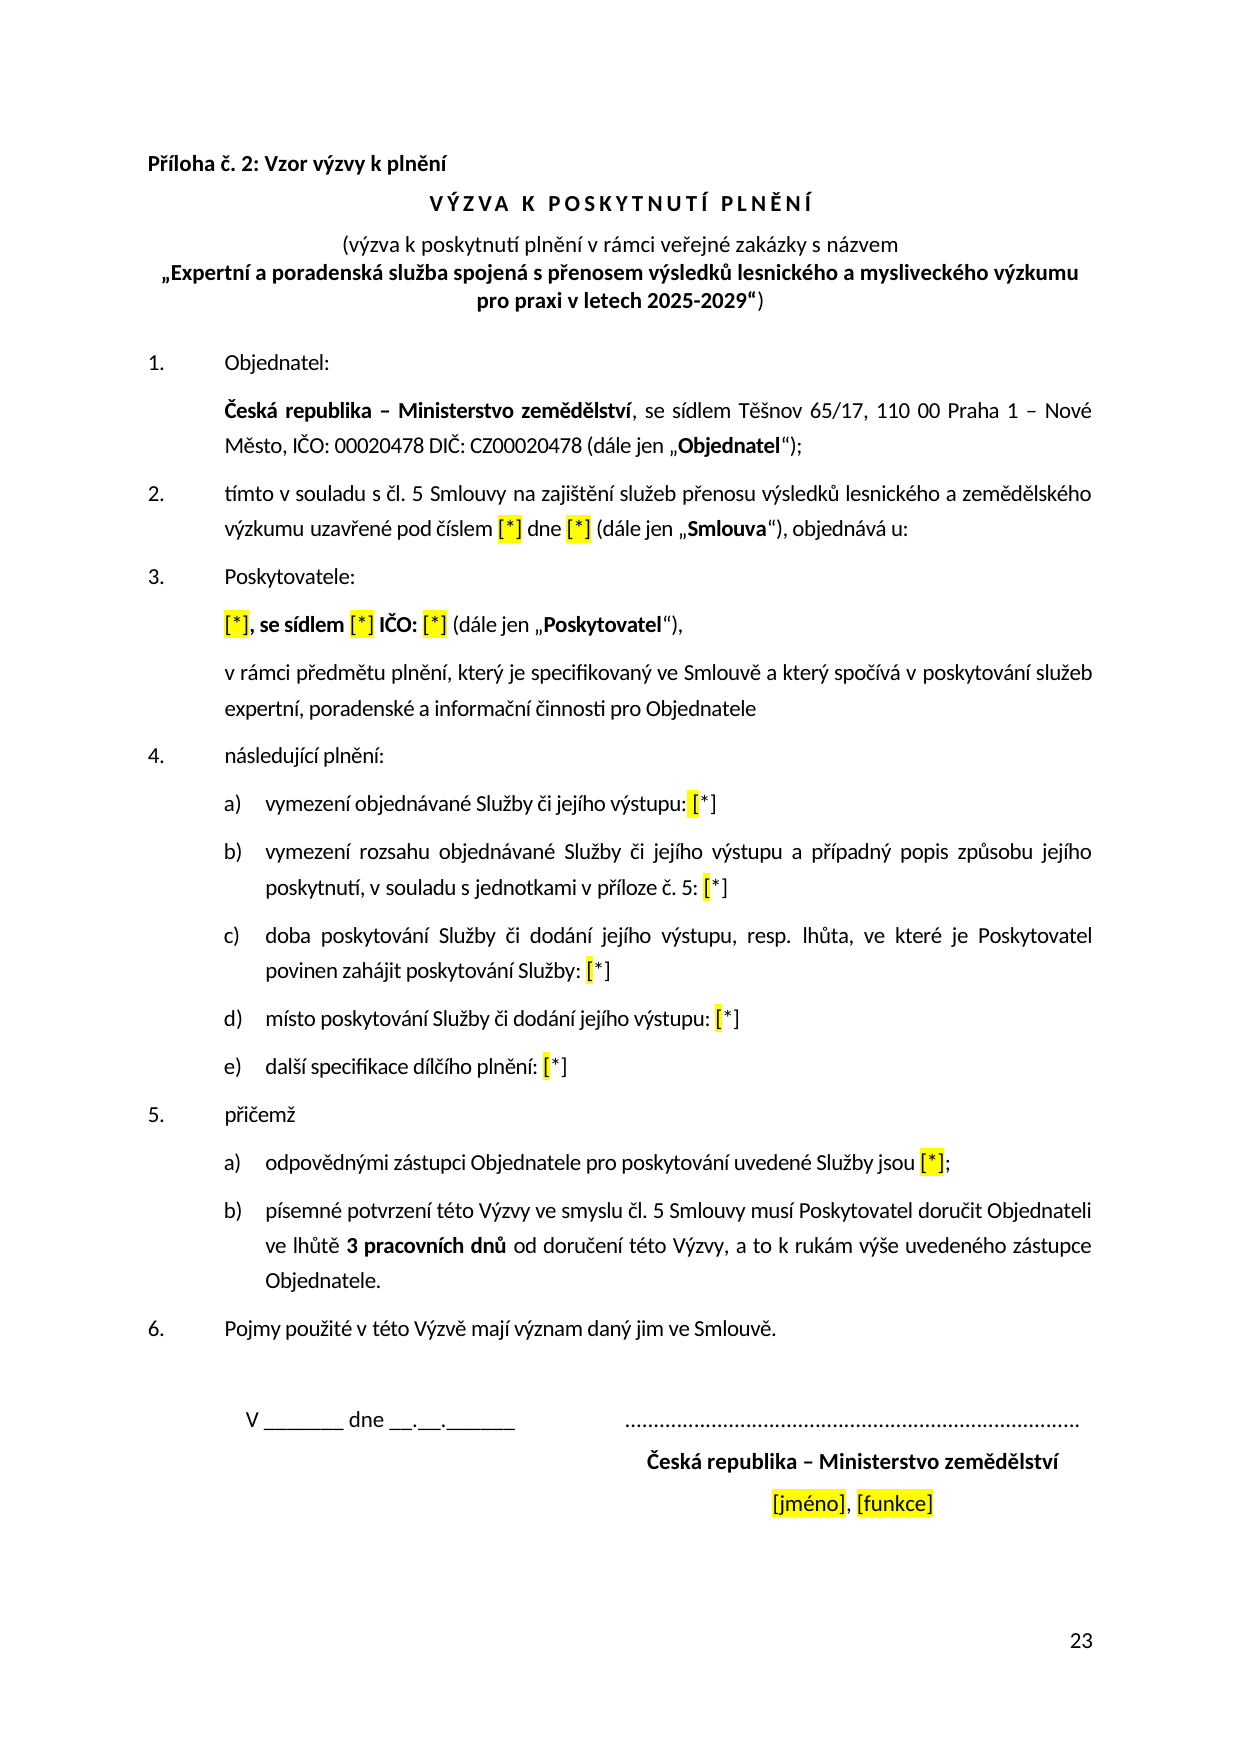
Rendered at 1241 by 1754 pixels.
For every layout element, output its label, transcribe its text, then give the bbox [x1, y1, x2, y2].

text Poskytovatele: [148, 556, 1093, 592]
list Objednatel: [148, 342, 1093, 377]
table_header V _______ dne __.__.______ [148, 1404, 613, 1529]
list vymezení objednávané Služby či jejího výstupu: [224, 783, 1093, 819]
text VÝZVA K POSKYTNUTÍ PLNĚNÍ [148, 189, 1093, 217]
text Pojmy použité v této Výzvě mají význam daný jim ve Smlouvě. [148, 1308, 1093, 1344]
text přičemž [148, 1094, 1093, 1129]
list Česká republika – Ministerstvo zemědělství, se sídlem Těšnov 65/17, 110 00 Praha 1 – Nové Město, IČO: 00020478 DIČ: CZ00020478 (dále jen „Objednatel“); [224, 390, 1093, 461]
list písemné potvrzení této Výzvy ve smyslu čl. 5 Smlouvy musí Poskytovatel doručit Objednateli ve lhůtě 3 pracovních dnů od doručení této Výzvy, a to k rukám výše uvedeného zástupce Objednatele. [224, 1190, 1093, 1296]
text tímto v souladu s čl. 5 Smlouvy na zajištění služeb přenosu výsledků lesnického a zemědělského výzkumu uzavřené pod číslem dne (dále jen „Smlouva“), objednává u: [148, 473, 1093, 544]
list další specifikace dílčího plnění: [224, 1046, 1093, 1081]
list odpovědnými zástupci Objednatele pro poskytování uvedené Služby jsou ; [224, 1142, 1093, 1177]
list vymezení rozsahu objednávané Služby či jejího výstupu a případný popis způsobu jejího poskytnutí, v souladu s jednotkami v příloze č. 5: [224, 831, 1093, 902]
text (výzva k poskytnutí plnění v rámci veřejné zakázky s názvem [148, 230, 1093, 258]
table_header ............................................................................... Česká republika – Ministerstvo zemědělství [jméno], [funkce] [613, 1404, 1093, 1529]
list , se sídlem IČO: (dále jen „Poskytovatel“), [224, 604, 1093, 640]
text „Expertní a poradenská služba spojená s přenosem výsledků lesnického a mysliveckého výzkumu pro praxi v letech 2025-2029“) [148, 258, 1093, 314]
text následující plnění: [148, 736, 1093, 771]
list doba poskytování Služby či dodání jejího výstupu, resp. lhůta, ve které je Poskytovatel povinen zahájit poskytování Služby: [224, 915, 1093, 986]
list místo poskytování Služby či dodání jejího výstupu: [224, 998, 1093, 1033]
text Příloha č. 2: Vzor výzvy k plnění [148, 148, 1093, 177]
list v rámci předmětu plnění, který je specifikovaný ve Smlouvě a který spočívá v poskytování služeb expertní, poradenské a informační činnosti pro Objednatele [224, 652, 1093, 723]
